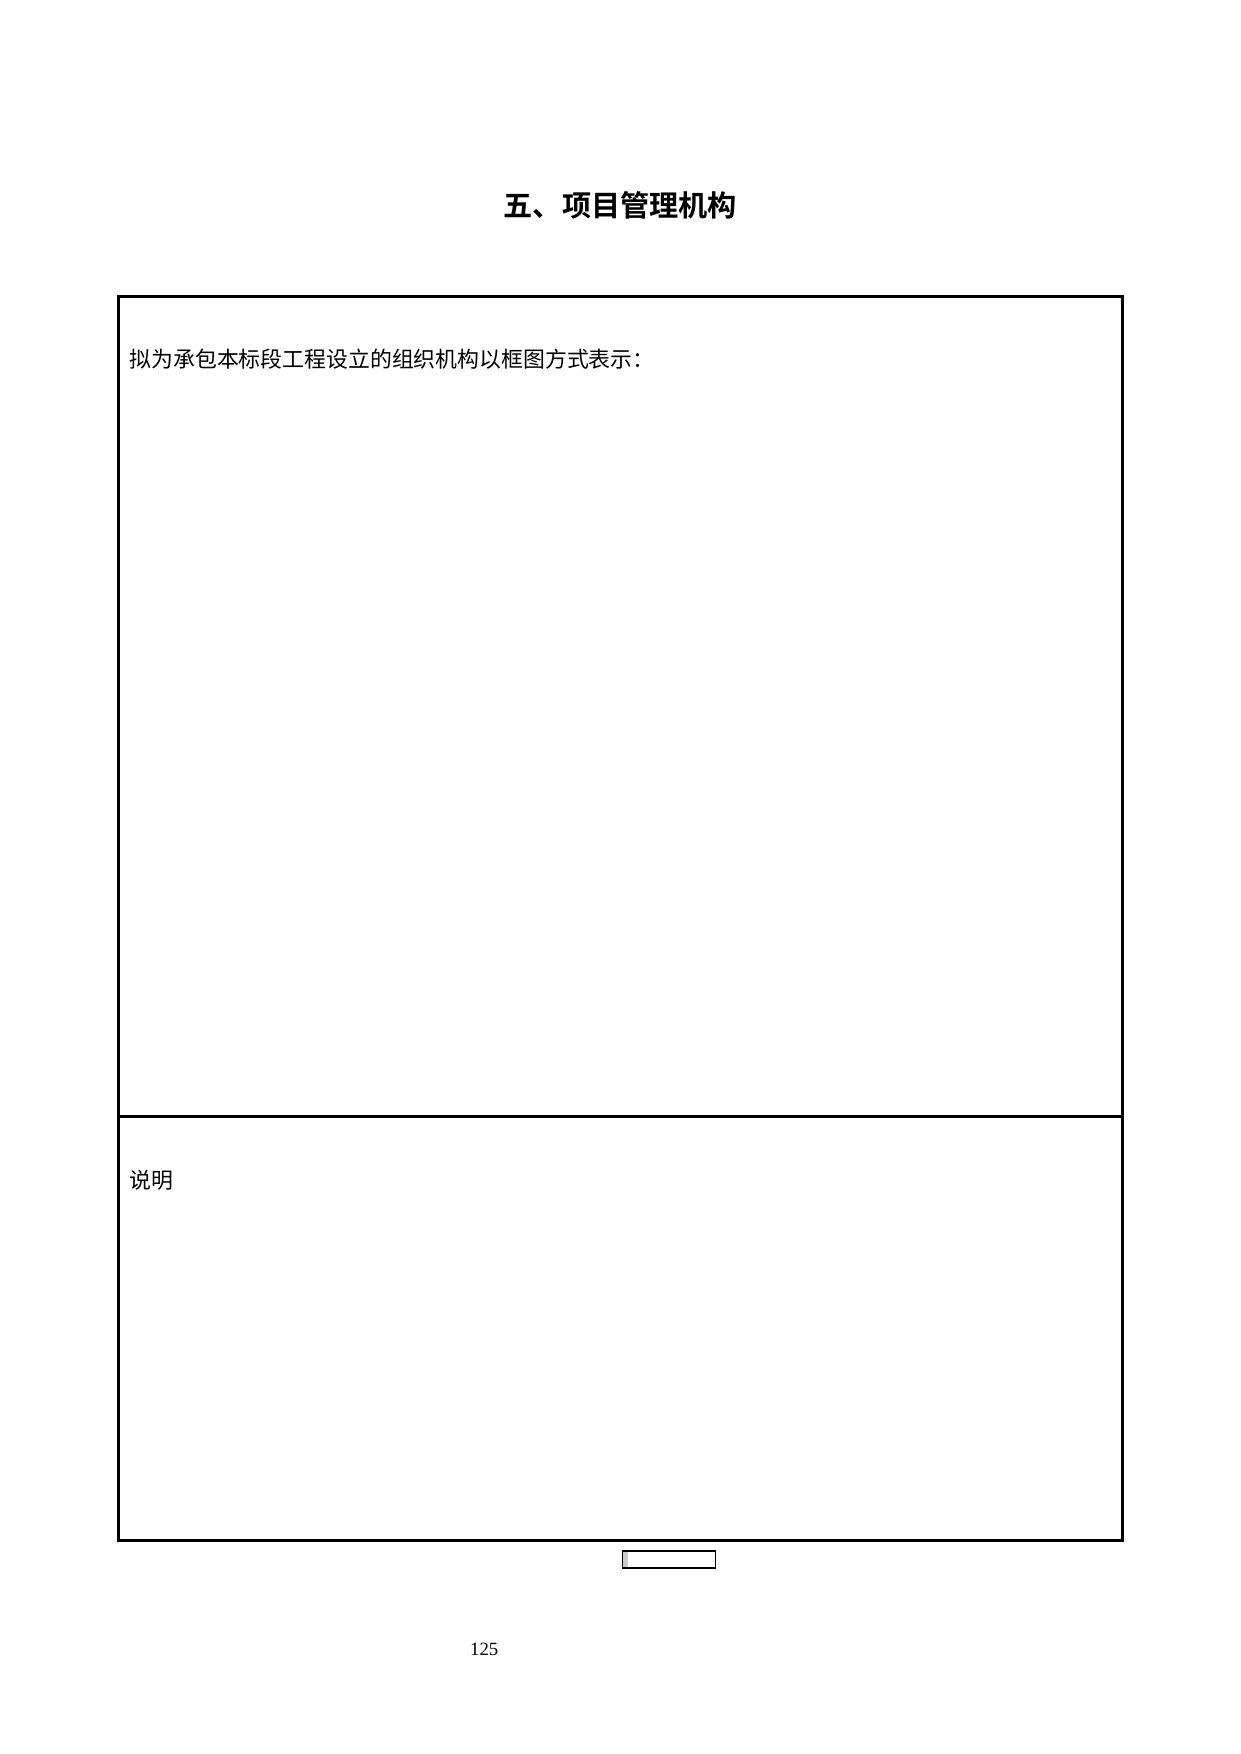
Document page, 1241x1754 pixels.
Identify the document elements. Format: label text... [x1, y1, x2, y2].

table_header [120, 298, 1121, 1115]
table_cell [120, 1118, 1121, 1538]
subtitle 五、项目管理机构 [112, 182, 1128, 225]
